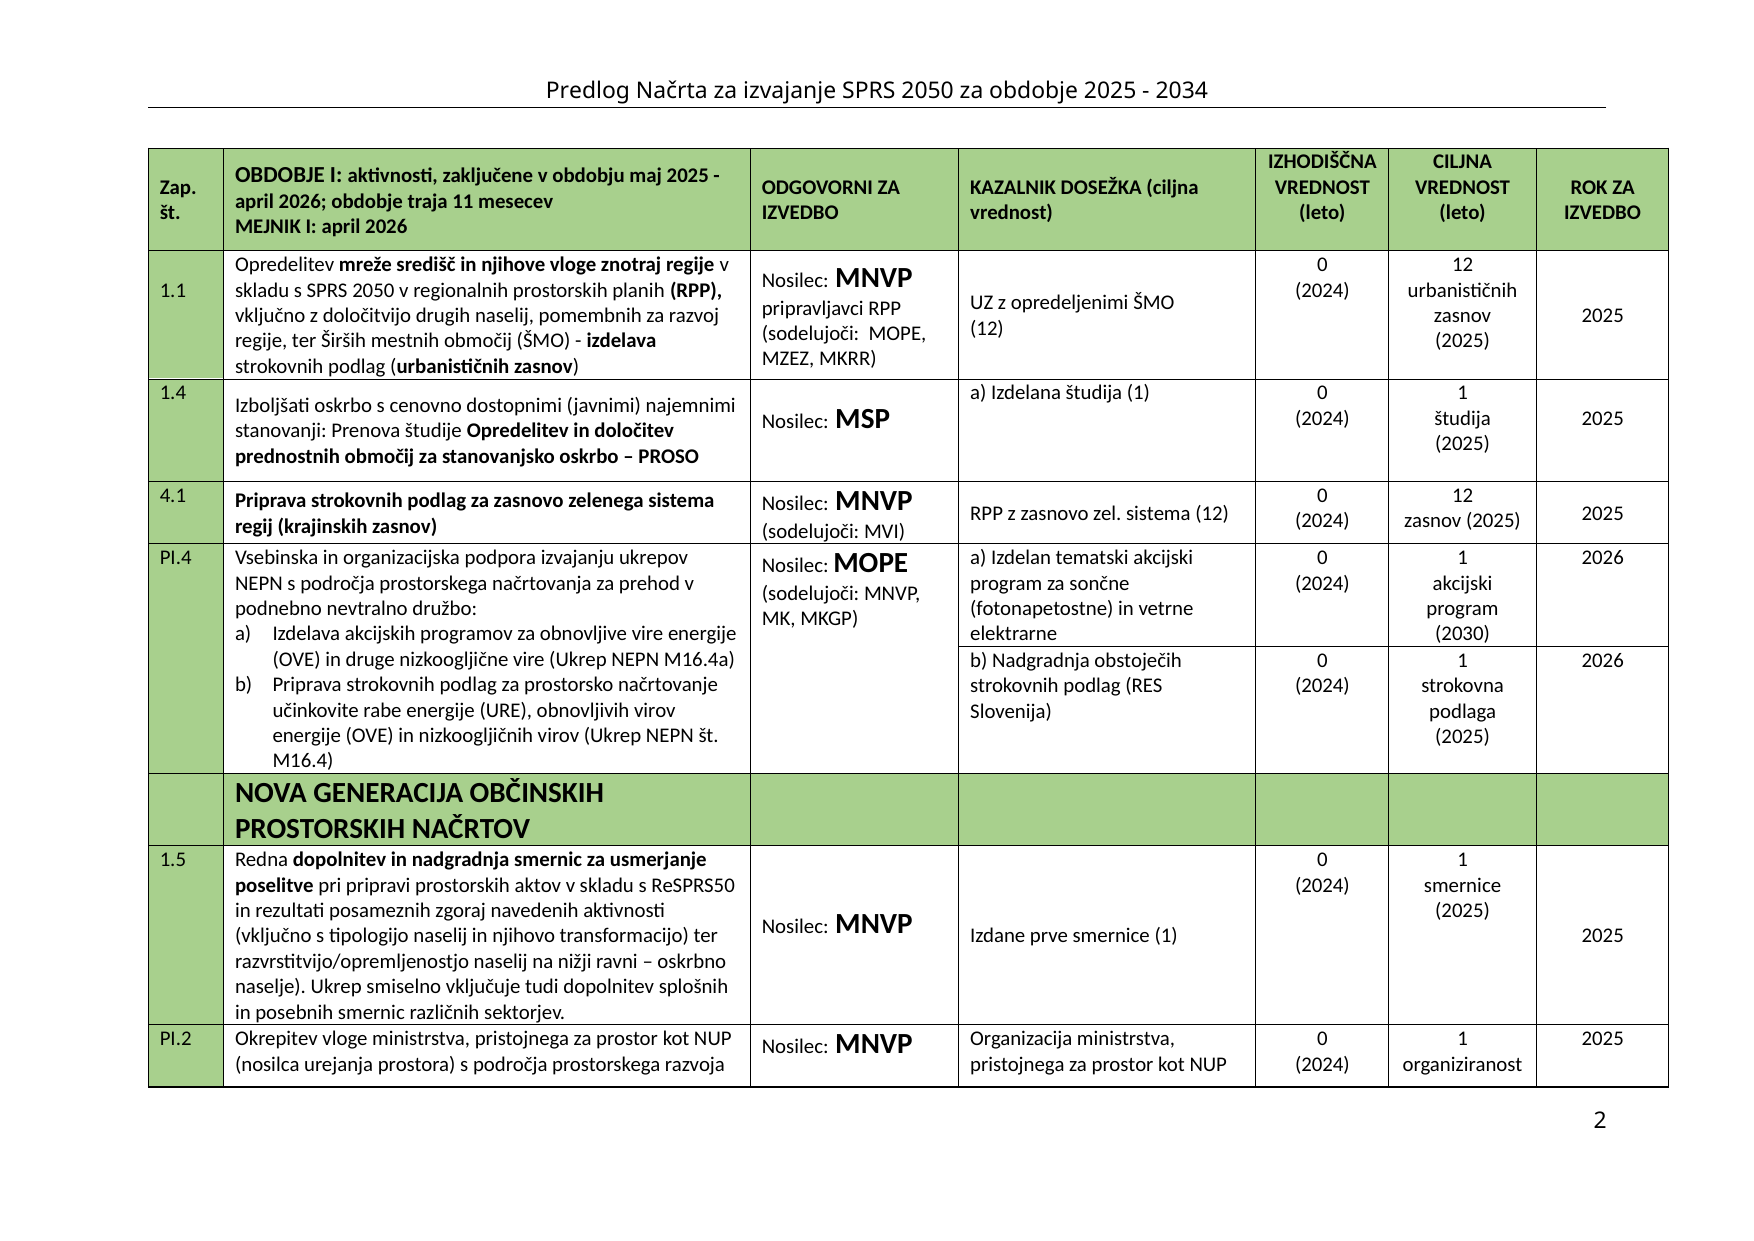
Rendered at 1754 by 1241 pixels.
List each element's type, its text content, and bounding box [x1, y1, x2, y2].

table_cell Izboljšati oskrbo s cenovno dostopnimi (javnimi) najemnimi stanovanji: Prenova študije Opredelitev in določitev prednostnih območij za stanovanjsko oskrbo – PROSO [224, 380, 750, 481]
table_cell Redna dopolnitev in nadgradnja smernic za usmerjanje poselitve pri pripravi prostorskih aktov v skladu s ReSPRS50 in rezultati posameznih zgoraj navedenih aktivnosti (vključno s tipologijo naselij in njihovo transformacijo) ter razvrstitvijo/opremljenostjo naselij na nižji ravni – oskrbno naselje). Ukrep smiselno vključuje tudi dopolnitev splošnih in posebnih smernic različnih sektorjev. [224, 846, 750, 1024]
table_cell 2026 [1537, 647, 1668, 773]
table_cell RPP z zasnovo zel. sistema (12) [959, 482, 1255, 543]
table_cell Nosilec: MNVP (sodelujoči: MVI) [751, 482, 958, 543]
table_cell [1537, 774, 1668, 845]
table_cell 1 strokovna podlaga (2025) [1389, 647, 1536, 773]
table_cell 0 (2024) [1256, 1025, 1388, 1086]
table_cell [149, 774, 223, 845]
table_cell PI.4 [149, 544, 223, 773]
table_cell 2025 [1537, 380, 1668, 481]
table_cell 2025 [1537, 846, 1668, 1024]
table_cell 1.5 [149, 846, 223, 1024]
table_header KAZALNIK DOSEŽKA (ciljna vrednost) [959, 149, 1255, 250]
table_cell 0 (2024) [1256, 544, 1388, 646]
table_cell 0 (2024) [1256, 251, 1388, 378]
table_cell a) Izdelan tematski akcijski program za sončne (fotonapetostne) in vetrne elektrarne [959, 544, 1255, 646]
table_cell Izdane prve smernice (1) [959, 846, 1255, 1024]
table_cell Opredelitev mreže središč in njihove vloge znotraj regije v skladu s SPRS 2050 v regionalnih prostorskih planih (RPP), vključno z določitvijo drugih naselij, pomembnih za razvoj regije, ter Širših mestnih območij (ŠMO) - izdelava strokovnih podlag (urbanističnih zasnov) [224, 251, 750, 378]
table_cell PI.2 [149, 1025, 223, 1086]
table_cell 2025 [1537, 251, 1668, 378]
table_cell 4.1 [149, 482, 223, 543]
table_cell 0 (2024) [1256, 647, 1388, 773]
table_cell 1.4 [149, 380, 223, 481]
table_cell Vsebinska in organizacijska podpora izvajanju ukrepov NEPN s področja prostorskega načrtovanja za prehod v podnebno nevtralno družbo: Izdelava akcijskih programov za obnovljive vire energije (OVE) in druge nizkoogljične vire (Ukrep NEPN M16.4a) Priprava strokovnih podlag za prostorsko načrtovanje učinkovite rabe energije (URE), obnovljivih virov energije (OVE) in nizkoogljičnih virov (Ukrep NEPN št. M16.4) [224, 544, 750, 773]
table_cell [959, 774, 1255, 845]
table_cell 0 (2024) [1256, 482, 1388, 543]
table_cell 1 organiziranost (2025 [1389, 1025, 1536, 1086]
table_cell 1.1 [149, 251, 223, 378]
table_cell [751, 774, 958, 845]
table_cell a) Izdelana študija (1) [959, 380, 1255, 481]
table_header ODGOVORNI ZA IZVEDBO [751, 149, 958, 250]
table_cell 2026 [1537, 544, 1668, 646]
table_header IZHODIŠČNA VREDNOST (leto) [1256, 149, 1388, 250]
table_cell Nosilec: MNVP [751, 1025, 958, 1086]
table_cell 12 urbanističnih zasnov (2025) [1389, 251, 1536, 378]
table_cell 0 (2024) [1256, 380, 1388, 481]
table_cell b) Nadgradnja obstoječih strokovnih podlag (RES Slovenija) [959, 647, 1255, 773]
table_cell 12 zasnov (2025) [1389, 482, 1536, 543]
table_cell [1256, 774, 1388, 845]
table_cell Nosilec: MOPE (sodelujoči: MNVP, MK, MKGP) [751, 544, 958, 773]
table_cell NOVA GENERACIJA OBČINSKIH PROSTORSKIH NAČRTOV [224, 774, 750, 845]
table_cell 1 smernice (2025) [1389, 846, 1536, 1024]
table_header ROK ZA IZVEDBO [1537, 149, 1668, 250]
table_cell 0 (2024) [1256, 846, 1388, 1024]
table_cell Nosilec: MNVP pripravljavci RPP (sodelujoči: MOPE, MZEZ, MKRR) [751, 251, 958, 378]
table_cell 2025 [1537, 482, 1668, 543]
table_cell 2025 [1537, 1025, 1668, 1086]
table_header OBDOBJE I: aktivnosti, zaključene v obdobju maj 2025 - april 2026; obdobje traja 11 mesecev MEJNIK I: april 2026 [224, 149, 750, 250]
table_cell [1389, 774, 1536, 845]
table_cell UZ z opredeljenimi ŠMO (12) [959, 251, 1255, 378]
table_cell 1 akcijski program (2030) [1389, 544, 1536, 646]
table_cell 1 študija (2025) [1389, 380, 1536, 481]
table_cell Nosilec: MNVP [751, 846, 958, 1024]
table_cell Nosilec: MSP [751, 380, 958, 481]
table_header CILJNA VREDNOST (leto) [1389, 149, 1536, 250]
table_cell Organizacija ministrstva, pristojnega za prostor kot NUP (nosilca urejanja prostora) s področja prostorskega razvoja (1) [959, 1025, 1255, 1086]
table_cell Priprava strokovnih podlag za zasnovo zelenega sistema regij (krajinskih zasnov) [224, 482, 750, 543]
table_header Zap. št. [149, 149, 223, 250]
